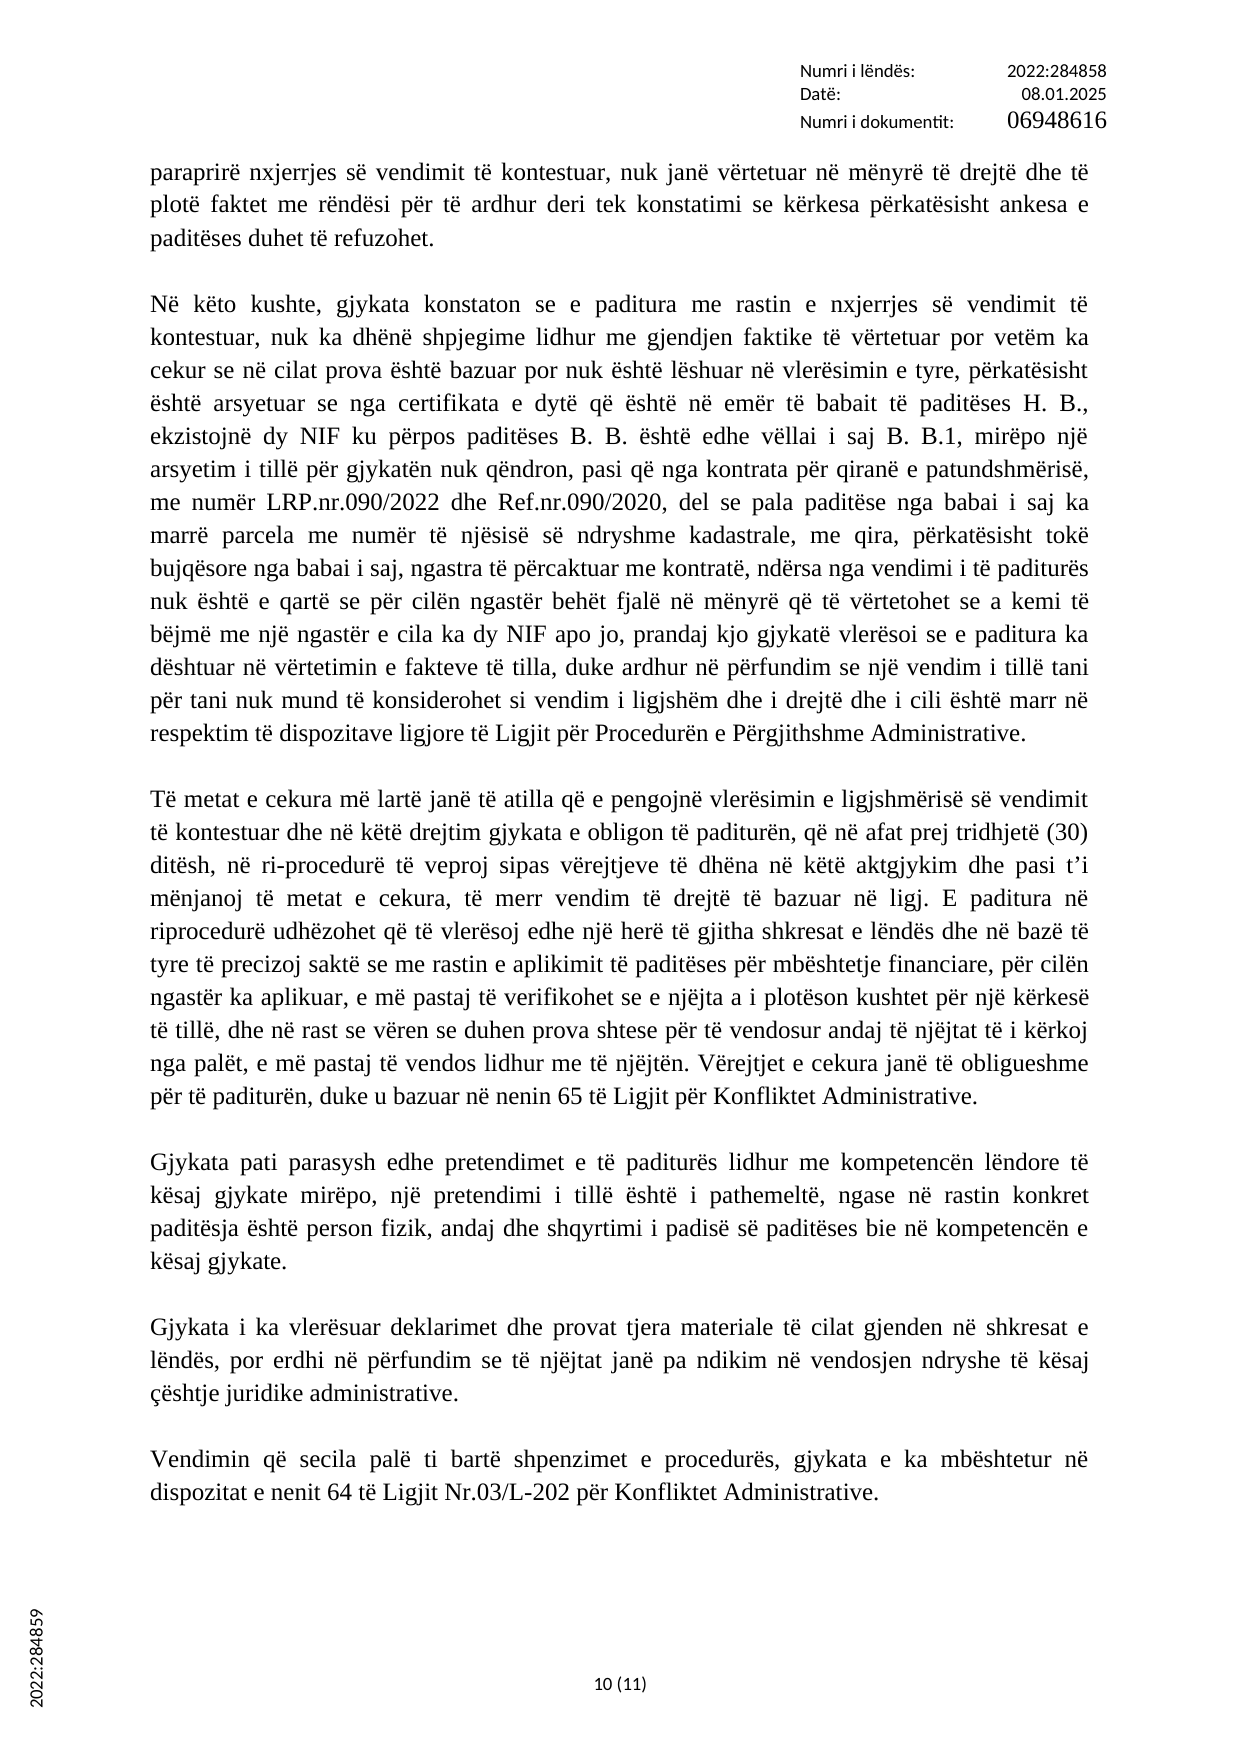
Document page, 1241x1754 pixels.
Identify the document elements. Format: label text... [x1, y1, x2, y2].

text Në këto kushte, gjykata konstaton se e paditura me rastin e nxjerrjes së vendimit të kontestuar, nuk ka dhënë shpjegime lidhur me gjendjen faktike të vërtetuar por vetëm ka cekur se në cilat prova është bazuar por nuk është lëshuar në vlerësimin e tyre, përkatësisht është arsyetuar se nga certifikata e dytë që është në emër të babait të paditëses H. B., ekzistojnë dy NIF ku përpos paditëses B. B. është edhe vëllai i saj B. B.1, mirëpo një arsyetim i tillë për gjykatën nuk qëndron, pasi që nga kontrata për qiranë e patundshmërisë, me numër LRP.nr.090/2022 dhe Ref.nr.090/2020, del se pala paditëse nga babai i saj ka marrë parcela me numër të njësisë së ndryshme kadastrale, me qira, përkatësisht tokë bujqësore nga babai i saj, ngastra të përcaktuar me kontratë, ndërsa nga vendimi i të paditurës nuk është e qartë se për cilën ngastër behët fjalë në mënyrë që të vërtetohet se a kemi të bëjmë me një ngastër e cila ka dy NIF apo jo, prandaj kjo gjykatë vlerësoi se e paditura ka dështuar në vërtetimin e fakteve të tilla, duke ardhur në përfundim se një vendim i tillë tani për tani nuk mund të konsiderohet si vendim i ligjshëm dhe i drejtë dhe i cili është marr në respektim të dispozitave ligjore të Ligjit për Procedurën e Përgjithshme Administrative. [150, 289, 1090, 747]
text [150, 157, 1090, 251]
text Gjykata pati parasysh edhe pretendimet e të paditurës lidhur me kompetencën lëndore të kësaj gjykate mirëpo, një pretendimi i tillë është i pathemeltë, ngase në rastin konkret paditësja është person fizik, andaj dhe shqyrtimi i padisë së paditëses bie në kompetencën e kësaj gjykate. [150, 1147, 1090, 1275]
text Gjykata i ka vlerësuar deklarimet dhe provat tjera materiale të cilat gjenden në shkresat e lëndës, por erdhi në përfundim se të njëjtat janë pa ndikim në vendosjen ndryshe të kësaj çështje juridike administrative. [150, 1312, 1090, 1407]
text Vendimin që secila palë ti bartë shpenzimet e procedurës, gjykata e ka mbështetur në dispozitat e nenit 64 të Ligjit Nr.03/L-202 për Konfliktet Administrative. [150, 1444, 1090, 1506]
text Të metat e cekura më lartë janë të atilla që e pengojnë vlerësimin e ligjshmërisë së vendimit të kontestuar dhe në këtë drejtim gjykata e obligon të paditurën, që në afat prej tridhjetë (30) ditësh, në ri-procedurë të veproj sipas vërejtjeve të dhëna në këtë aktgjykim dhe pasi t’i mënjanoj të metat e cekura, të merr vendim të drejtë të bazuar në ligj. E paditura në riprocedurë udhëzohet që të vlerësoj edhe një herë të gjitha shkresat e lëndës dhe në bazë të tyre të precizoj saktë se me rastin e aplikimit të paditëses për mbështetje financiare, për cilën ngastër ka aplikuar, e më pastaj të verifikohet se e njëjta a i plotëson kushtet për një kërkesë të tillë, dhe në rast se vëren se duhen prova shtese për të vendosur andaj të njëjtat të i kërkoj nga palët, e më pastaj të vendos lidhur me të njëjtën. Vërejtjet e cekura janë të obligueshme për të paditurën, duke u bazuar në nenin 65 të Ligjit për Konfliktet Administrative. [150, 784, 1090, 1110]
